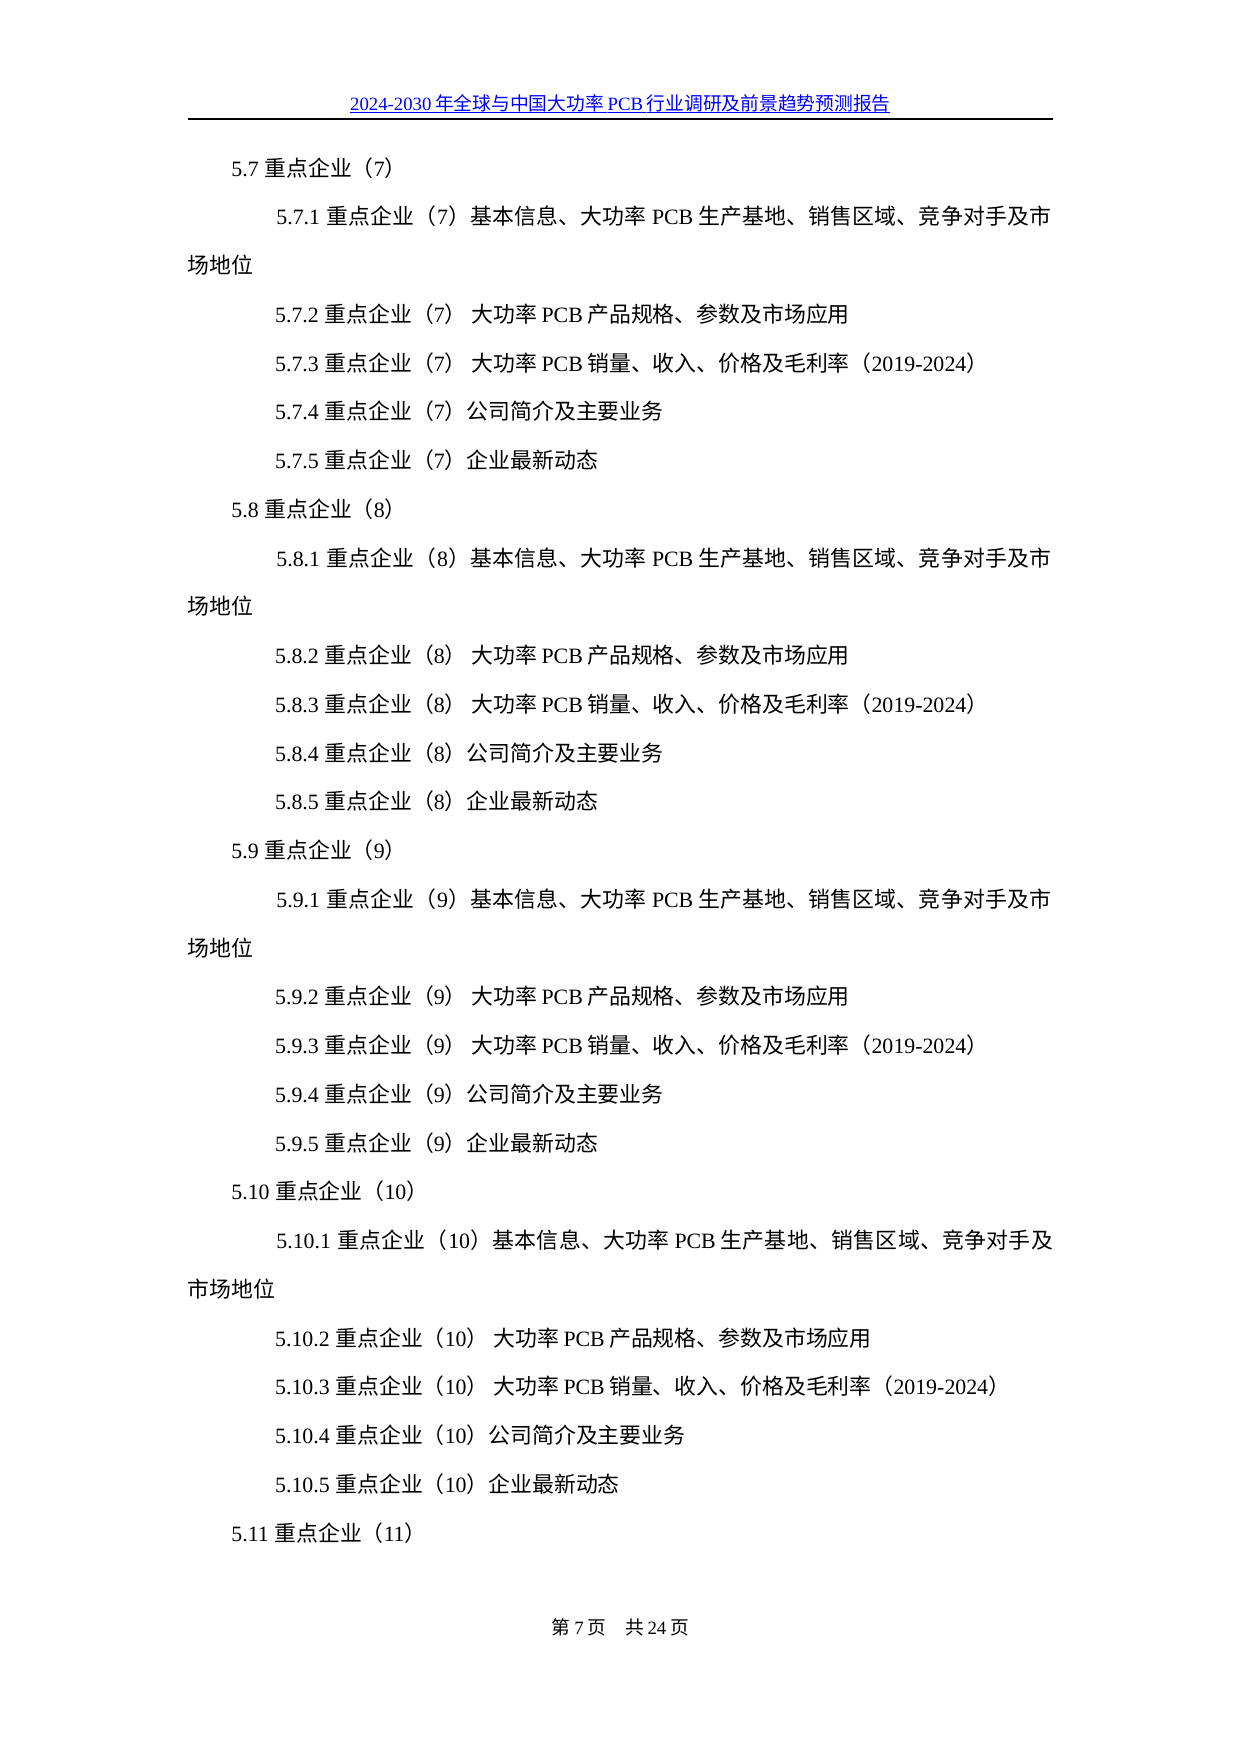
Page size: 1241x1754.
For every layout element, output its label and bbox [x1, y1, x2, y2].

text [187, 150, 1053, 1548]
